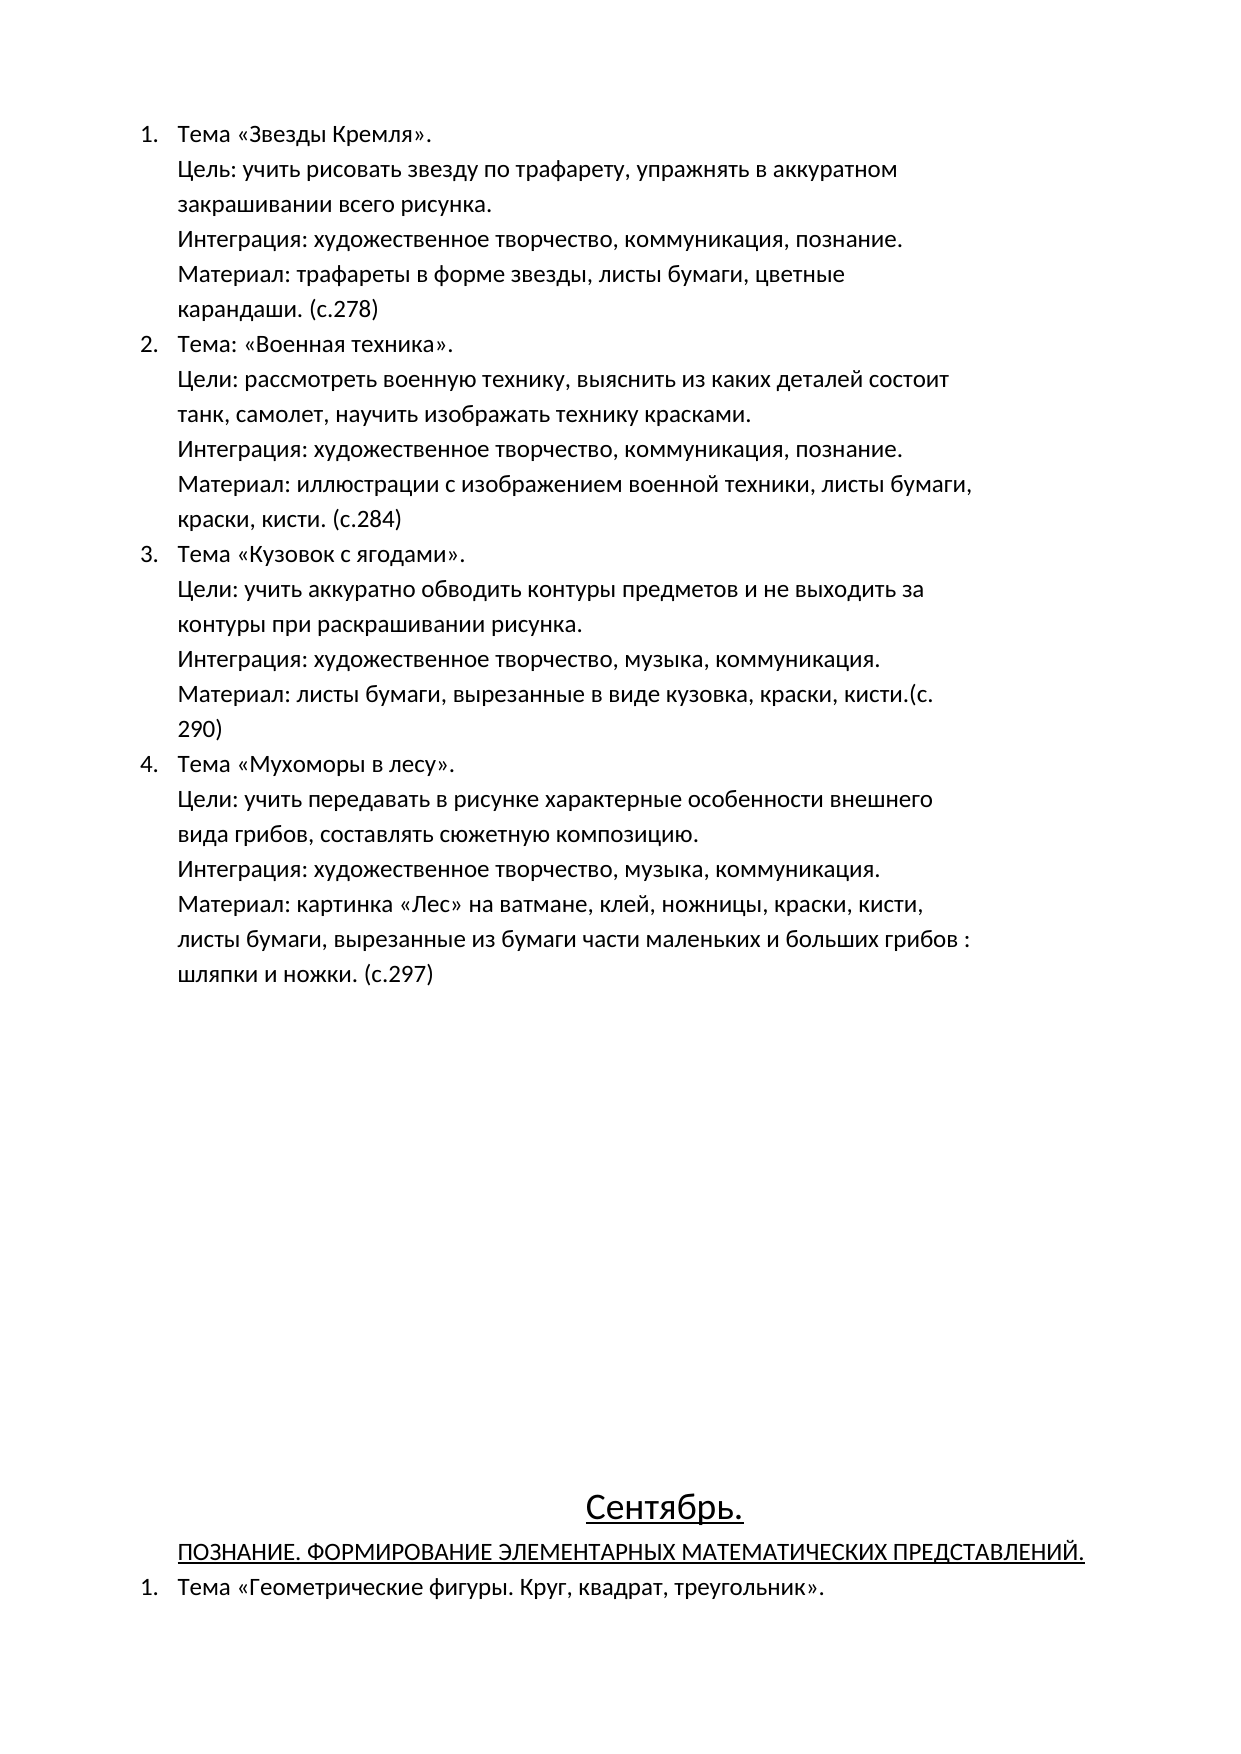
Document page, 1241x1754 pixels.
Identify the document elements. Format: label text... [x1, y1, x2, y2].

list Интеграция: художественное творчество, музыка, коммуникация. [177, 643, 974, 674]
list Тема «Мухоморы в лесу». [140, 748, 974, 779]
list Интеграция: художественное творчество, музыка, коммуникация. [177, 853, 974, 884]
list Интеграция: художественное творчество, коммуникация, познание. [177, 433, 974, 464]
list Материал: иллюстрации с изображением военной техники, листы бумаги, краски, кисти. (с.284) [177, 468, 974, 534]
list Цель: учить рисовать звезду по трафарету, упражнять в аккуратном закрашивании всего рисунка. [177, 153, 974, 219]
list Цели: учить передавать в рисунке характерные особенности внешнего вида грибов, составлять сюжетную композицию. [177, 783, 974, 849]
list Интеграция: художественное творчество, коммуникация, познание. [177, 223, 974, 254]
list Цели: рассмотреть военную технику, выяснить из каких деталей состоит танк, самолет, научить изображать технику красками. [177, 363, 974, 429]
list Сентябрь. [177, 1483, 1152, 1529]
list Цели: учить аккуратно обводить контуры предметов и не выходить за контуры при раскрашивании рисунка. [177, 573, 974, 639]
list Тема: «Военная техника». [140, 328, 974, 359]
list Материал: картинка «Лес» на ватмане, клей, ножницы, краски, кисти, листы бумаги, вырезанные из бумаги части маленьких и больших грибов : шляпки и ножки. (с.297) [177, 888, 974, 989]
list Тема «Геометрические фигуры. Круг, квадрат, треугольник». [140, 1571, 1152, 1601]
list Тема «Кузовок с ягодами». [140, 538, 974, 569]
list Материал: трафареты в форме звезды, листы бумаги, цветные карандаши. (с.278) [177, 258, 974, 324]
list ПОЗНАНИЕ. ФОРМИРОВАНИЕ ЭЛЕМЕНТАРНЫХ МАТЕМАТИЧЕСКИХ ПРЕДСТАВЛЕНИЙ. [177, 1536, 1152, 1566]
list Тема «Звезды Кремля». [140, 118, 974, 149]
list Материал: листы бумаги, вырезанные в виде кузовка, краски, кисти.(с. 290) [177, 678, 974, 744]
